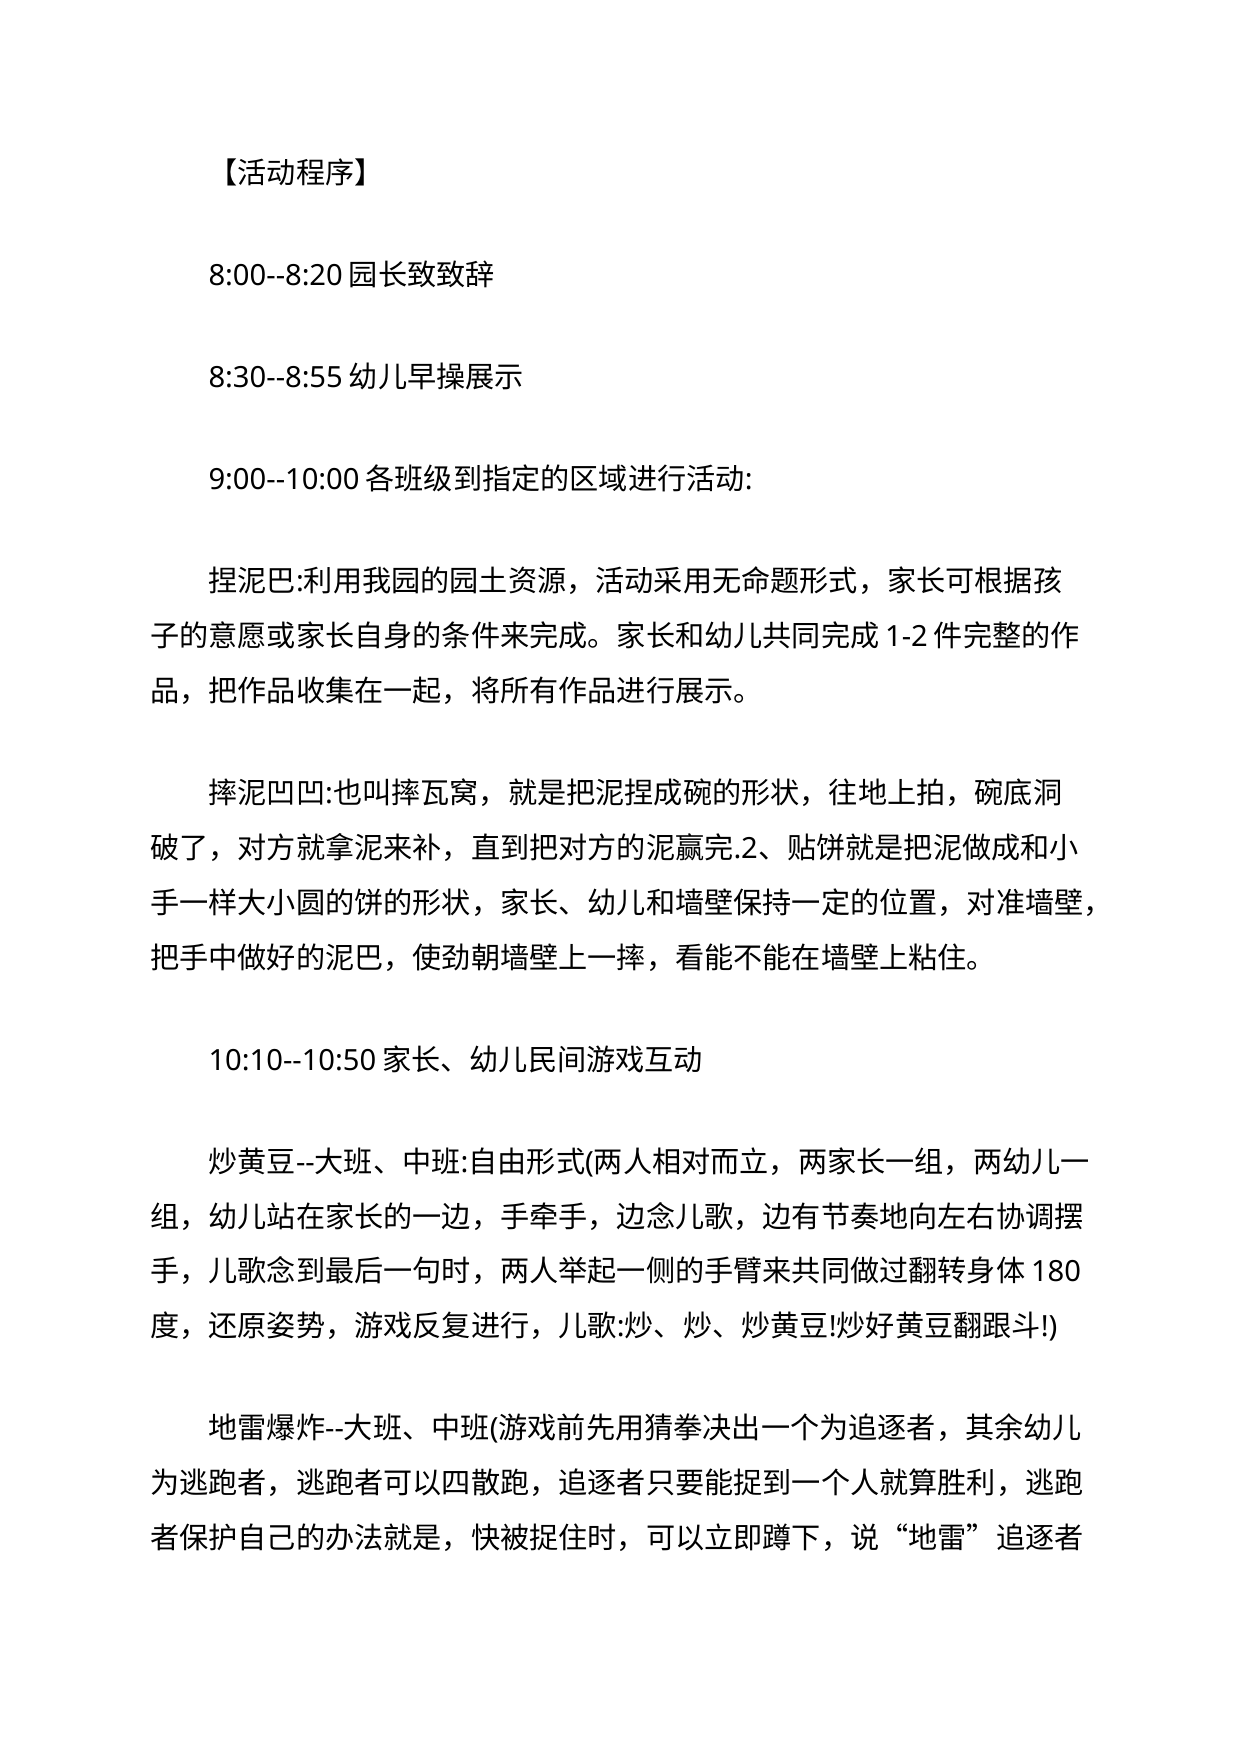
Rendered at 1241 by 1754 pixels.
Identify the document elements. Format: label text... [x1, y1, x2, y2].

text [150, 1405, 1090, 1557]
text 摔泥凹凹:也叫摔瓦窝，就是把泥捏成碗的形状，往地上拍，碗底洞破了，对方就拿泥来补，直到把对方的泥赢完.2、贴饼就是把泥做成和小手一样大小圆的饼的形状，家长、幼儿和墙壁保持一定的位置，对准墙壁，把手中做好的泥巴，使劲朝墙壁上一摔，看能不能在墙壁上粘住。 [150, 769, 1090, 977]
text 炒黄豆--大班、中班:自由形式(两人相对而立，两家长一组，两幼儿一组，幼儿站在家长的一边，手牵手，边念儿歌，边有节奏地向左右协调摆手，儿歌念到最后一句时，两人举起一侧的手臂来共同做过翻转身体180度，还原姿势，游戏反复进行，儿歌:炒、炒、炒黄豆!炒好黄豆翻跟斗!) [150, 1138, 1090, 1345]
text 捏泥巴:利用我园的园土资源，活动采用无命题形式，家长可根据孩子的意愿或家长自身的条件来完成。家长和幼儿共同完成1-2件完整的作品，把作品收集在一起，将所有作品进行展示。 [150, 558, 1090, 710]
text 【活动程序】 [150, 150, 1090, 192]
text 9:00--10:00各班级到指定的区域进行活动: [150, 456, 1090, 498]
text 8:00--8:20园长致致辞 [150, 252, 1090, 294]
text 8:30--8:55幼儿早操展示 [150, 354, 1090, 396]
text 10:10--10:50家长、幼儿民间游戏互动 [150, 1036, 1090, 1078]
